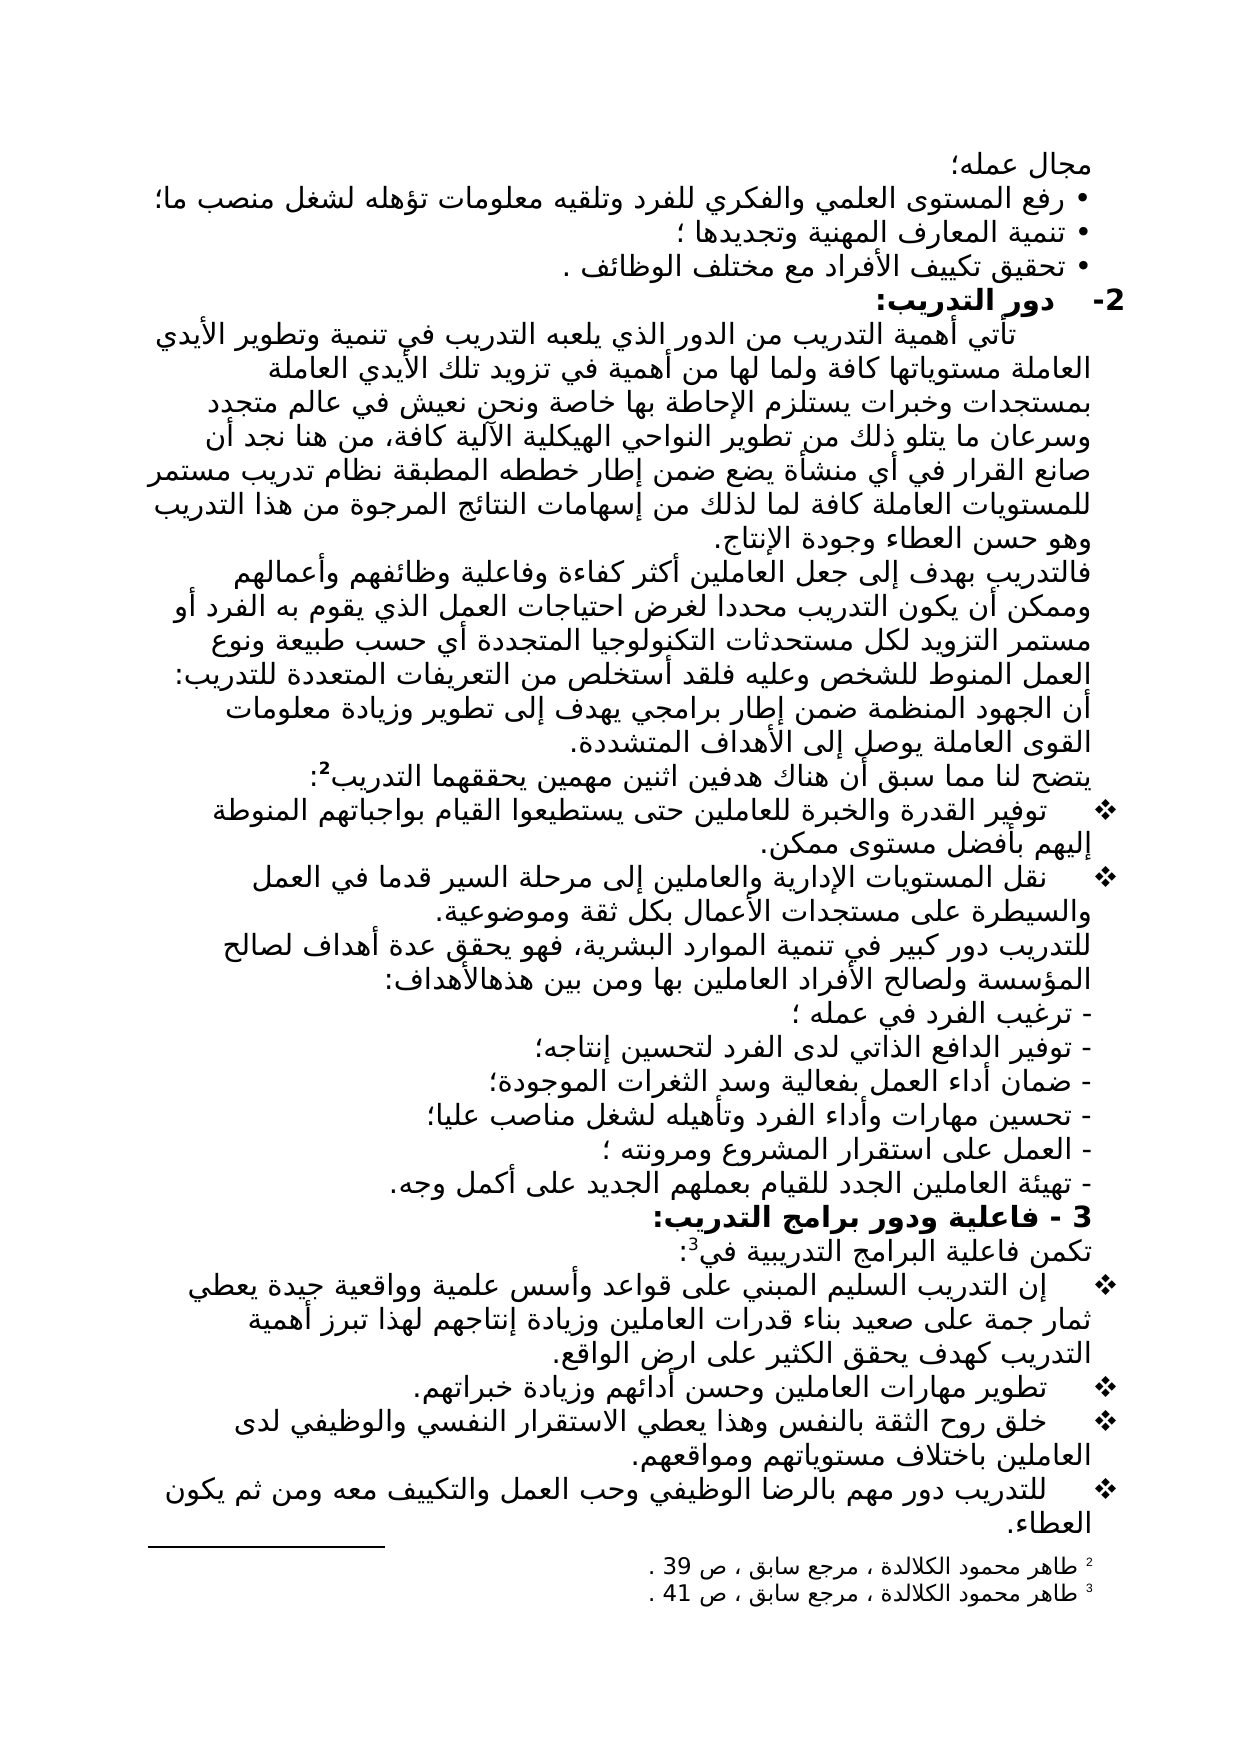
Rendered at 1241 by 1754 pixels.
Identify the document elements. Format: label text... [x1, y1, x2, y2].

text • رفع المستوى العلمي والفكري للفرد وتلقيه معلومات تؤهله لشغل منصب ما؛ [148, 182, 1093, 216]
text - تهيئة العاملين الجدد للقيام بعملهم الجديد على أكمل وجه. [148, 1166, 1093, 1200]
text - ضمان أداء العمل بفعالية وسد الثغرات الموجودة؛ [148, 1064, 1093, 1098]
text - تحسين مهارات وأداء الفرد وتأهيله لشغل مناصب عليا؛ [148, 1098, 1093, 1132]
list إن التدريب السليم المبني على قواعد وأسس علمية وواقعية جيدة يعطي ثمار جمة على صعيد بناء قدرات العاملين وزيادة إنتاجهم لهذا تبرز أهمية التدريب كهدف يحقق الكثير على ارض الواقع. [148, 1268, 1093, 1370]
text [148, 148, 1093, 182]
text - توفير الدافع الذاتي لدى الفرد لتحسين إنتاجه؛ [148, 1031, 1093, 1064]
text تأتي أهمية التدريب من الدور الذي يلعبه التدريب في تنمية وتطوير الأيدي العاملة مستوياتها كافة ولما لها من أهمية في تزويد تلك الأيدي العاملة بمستجدات وخبرات يستلزم الإحاطة بها خاصة ونحن نعيش في عالم متجدد وسرعان ما يتلو ذلك من تطوير النواحي الهيكلية الآلية كافة، من هنا نجد أن صانع القرار في أي منشأة يضع ضمن إطار خططه المطبقة نظام تدريب مستمر للمستويات العاملة كافة لما لذلك من إسهامات النتائج المرجوة من هذا التدريب وهو حسن العطاء وجودة الإنتاج. [148, 317, 1093, 555]
list تطوير مهارات العاملين وحسن أدائهم وزيادة خبراتهم. [148, 1370, 1093, 1404]
list نقل المستويات الإدارية والعاملين إلى مرحلة السير قدما في العمل والسيطرة على مستجدات الأعمال بكل ثقة وموضوعية. [148, 861, 1093, 929]
text • تنمية المعارف المهنية وتجديدها ؛ [148, 216, 1093, 249]
list دور التدريب: [148, 283, 1093, 317]
text فالتدريب بهدف إلى جعل العاملين أكثر كفاءة وفاعلية وظائفهم وأعمالهم وممكن أن يكون التدريب محددا لغرض احتياجات العمل الذي يقوم به الفرد أو مستمر التزويد لكل مستحدثات التكنولوجيا المتجددة أي حسب طبيعة ونوع العمل المنوط للشخص وعليه فلقد أستخلص من التعريفات المتعددة للتدريب: أن الجهود المنظمة ضمن إطار برامجي يهدف إلى تطوير وزيادة معلومات القوی العاملة يوصل إلى الأهداف المتشددة. [148, 555, 1093, 759]
list خلق روح الثقة بالنفس وهذا يعطي الاستقرار النفسي والوظيفي لدى العاملين باختلاف مستوياتهم ومواقعهم. [148, 1404, 1093, 1472]
text - العمل على استقرار المشروع ومرونته ؛ [148, 1132, 1093, 1166]
text تكمن فاعلية البرامج التدريبية في: [148, 1234, 1093, 1268]
text 3 - فاعلية ودور برامج التدريب: [148, 1200, 1093, 1234]
text • تحقيق تكييف الأفراد مع مختلف الوظائف . [148, 249, 1093, 283]
text - ترغيب الفرد في عمله ؛ [148, 997, 1093, 1031]
list توفير القدرة والخبرة للعاملين حتى يستطيعوا القيام بواجباتهم المنوطة إليهم بأفضل مستوى ممكن. [148, 793, 1093, 861]
text يتضح لنا مما سبق أن هناك هدفين اثنين مهمين يحققهما التدريب: [148, 759, 1093, 793]
list للتدريب دور مهم بالرضا الوظيفي وحب العمل والتكييف معه ومن ثم يكون العطاء. [148, 1472, 1093, 1540]
text للتدريب دور كبير في تنمية الموارد البشرية، فهو يحقق عدة أهداف لصالح المؤسسة ولصالح الأفراد العاملين بها ومن بين هذهالأهداف: [148, 929, 1093, 997]
